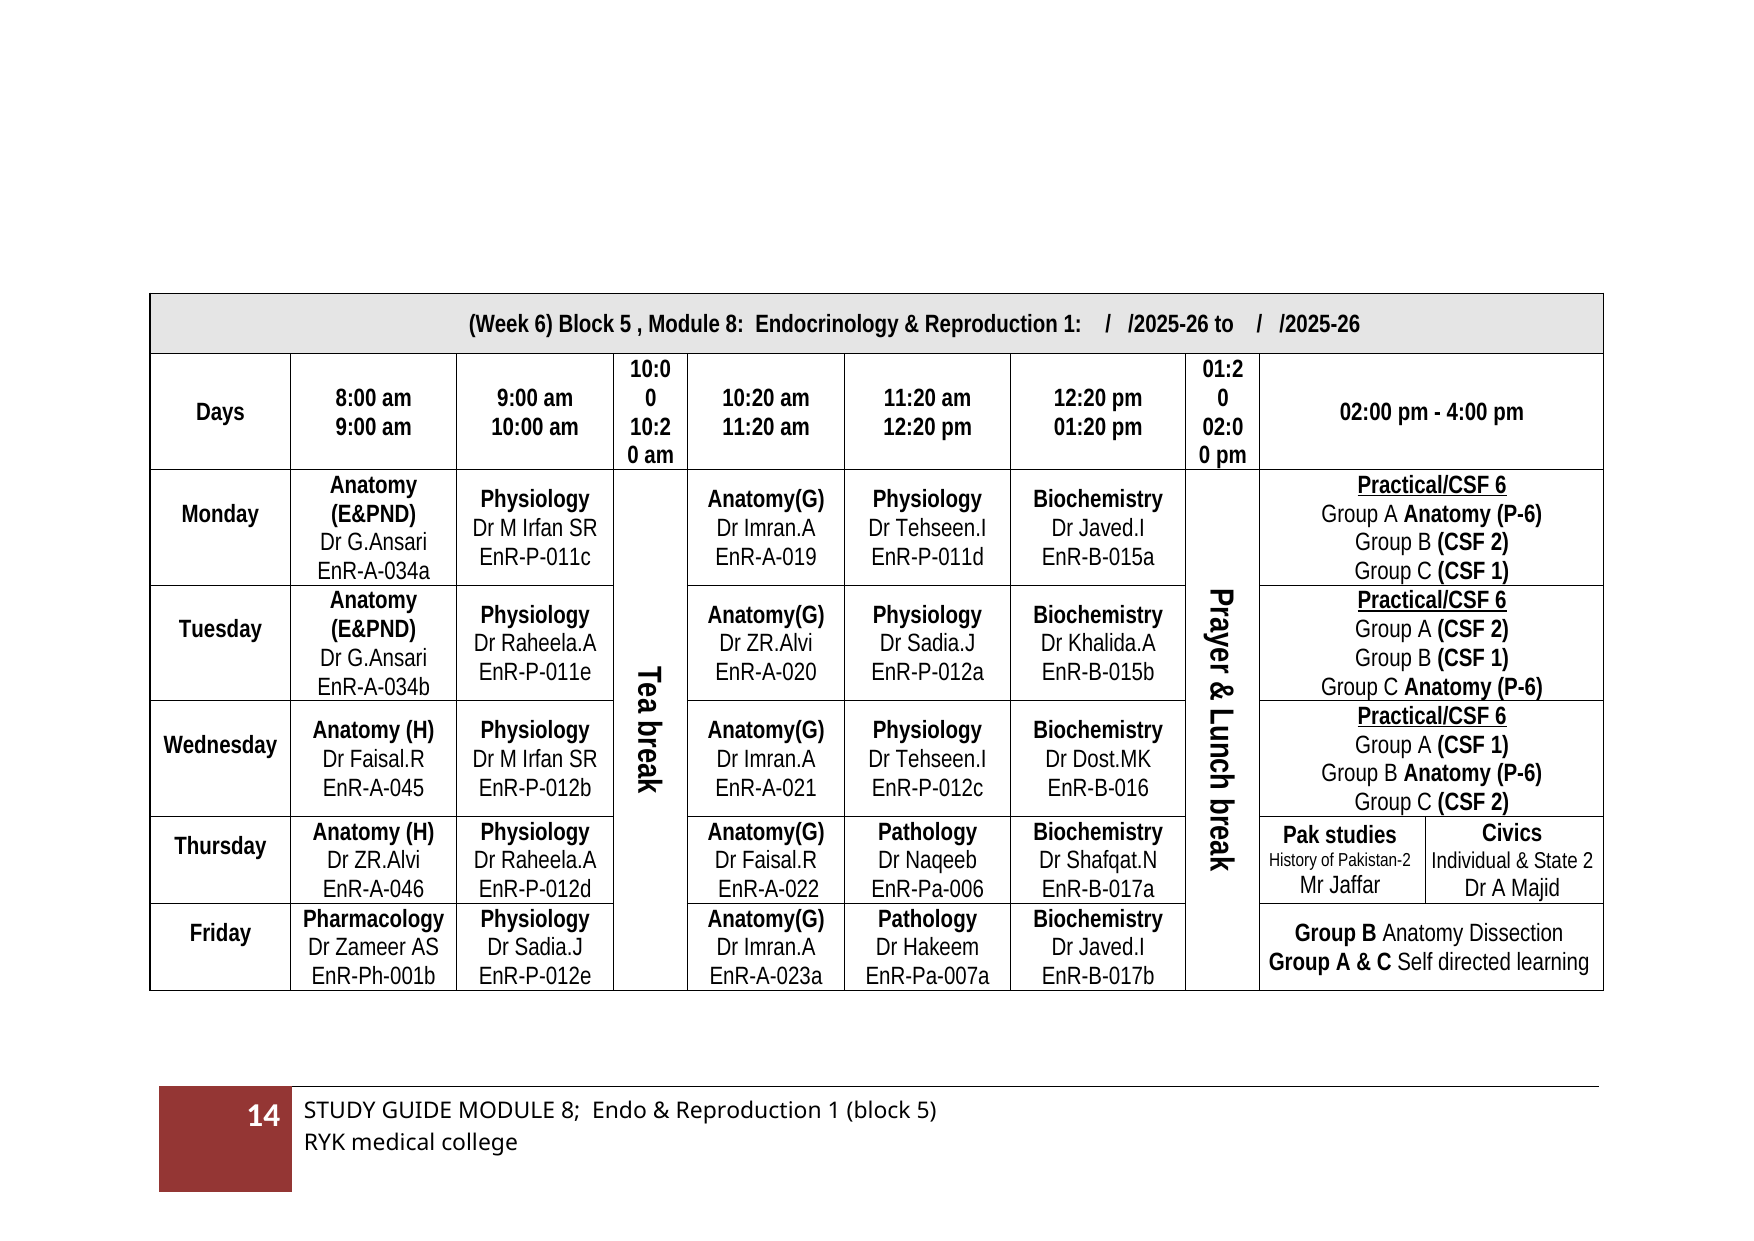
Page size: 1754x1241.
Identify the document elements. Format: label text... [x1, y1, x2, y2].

table_cell Physiology Dr Sadia.J EnR-P-012a [845, 586, 1010, 700]
table_cell 12:20 pm 01:20 pm [1011, 354, 1185, 469]
table_cell Wednesday [151, 701, 290, 816]
table_cell 8:00 am 9:00 am [291, 354, 456, 469]
table_cell Physiology Dr Tehseen.I EnR-P-012c [845, 701, 1010, 816]
table_cell Monday [151, 470, 290, 584]
table_cell Biochemistry Dr Javed.I EnR-B-017b [1011, 904, 1185, 990]
table_cell Physiology Dr M Irfan SR EnR-P-012b [457, 701, 613, 816]
table_cell Days [151, 354, 290, 469]
table_cell 01:20 02:00 pm [1186, 354, 1259, 469]
table_cell Anatomy (E&PND) Dr G.Ansari EnR-A-034a [291, 470, 456, 584]
table_cell 10:00 10:20 am [614, 354, 687, 469]
table_cell Physiology Dr Raheela.A EnR-P-012d [457, 817, 613, 903]
table_cell Anatomy (H) Dr ZR.Alvi EnR-A-046 [291, 817, 456, 903]
table_cell Tuesday [151, 586, 290, 700]
table_cell Anatomy(G) Dr Faisal.R EnR-A-022 [688, 817, 844, 903]
table_cell 10:20 am 11:20 am [688, 354, 844, 469]
table_cell Biochemistry Dr Javed.I EnR-B-015a [1011, 470, 1185, 584]
table_cell Practical/CSF 6 Group A (CSF 2) Group B (CSF 1) Group C Anatomy (P-6) [1260, 586, 1603, 700]
table_cell 9:00 am 10:00 am [457, 354, 613, 469]
table_cell 11:20 am 12:20 pm [845, 354, 1010, 469]
table_cell Physiology Dr Sadia.J EnR-P-012e [457, 904, 613, 990]
table_cell Anatomy(G) Dr Imran.A EnR-A-019 [688, 470, 844, 584]
table_cell Physiology Dr Tehseen.I EnR-P-011d [845, 470, 1010, 584]
table_cell Practical/CSF 6 Group A (CSF 1) Group B Anatomy (P-6) Group C (CSF 2) [1260, 701, 1603, 816]
table_cell Pharmacology Dr Zameer AS EnR-Ph-001b [291, 904, 456, 990]
table_cell Anatomy(G) Dr ZR.Alvi EnR-A-020 [688, 586, 844, 700]
table_cell Prayer & Lunch break [1186, 470, 1259, 990]
table_cell Pathology Dr Hakeem EnR-Pa-007a [845, 904, 1010, 990]
table_header (Week 6) Block 5 , Module 8: Endocrinology & Reproduction 1: / /2025-26 to / /2025-26 [151, 294, 1603, 353]
table_cell Anatomy (E&PND) Dr G.Ansari EnR-A-034b [291, 586, 456, 700]
table_cell Group B Anatomy Dissection Group A & C Self directed learning [1260, 904, 1603, 990]
table_cell Pak studies History of Pakistan-2 Mr Jaffar [1260, 817, 1425, 903]
table_cell Friday [151, 904, 290, 990]
table_cell 02:00 pm - 4:00 pm [1260, 354, 1603, 469]
table_cell Anatomy(G) Dr Imran.A EnR-A-023a [688, 904, 844, 990]
table_cell Biochemistry Dr Khalida.A EnR-B-015b [1011, 586, 1185, 700]
table_cell Practical/CSF 6 Group A Anatomy (P-6) Group B (CSF 2) Group C (CSF 1) [1260, 470, 1603, 584]
table_cell Anatomy(G) Dr Imran.A EnR-A-021 [688, 701, 844, 816]
table_cell Biochemistry Dr Dost.MK EnR-B-016 [1011, 701, 1185, 816]
table_cell Anatomy (H) Dr Faisal.R EnR-A-045 [291, 701, 456, 816]
table_cell Civics Individual & State 2 Dr A Majid [1426, 817, 1603, 903]
table_cell Biochemistry Dr Shafqat.N EnR-B-017a [1011, 817, 1185, 903]
table_cell Physiology Dr Raheela.A EnR-P-011e [457, 586, 613, 700]
table_cell Thursday [151, 817, 290, 903]
table_cell Pathology Dr Naqeeb EnR-Pa-006 [845, 817, 1010, 903]
table_cell Physiology Dr M Irfan SR EnR-P-011c [457, 470, 613, 584]
table_cell Tea break [614, 470, 687, 990]
